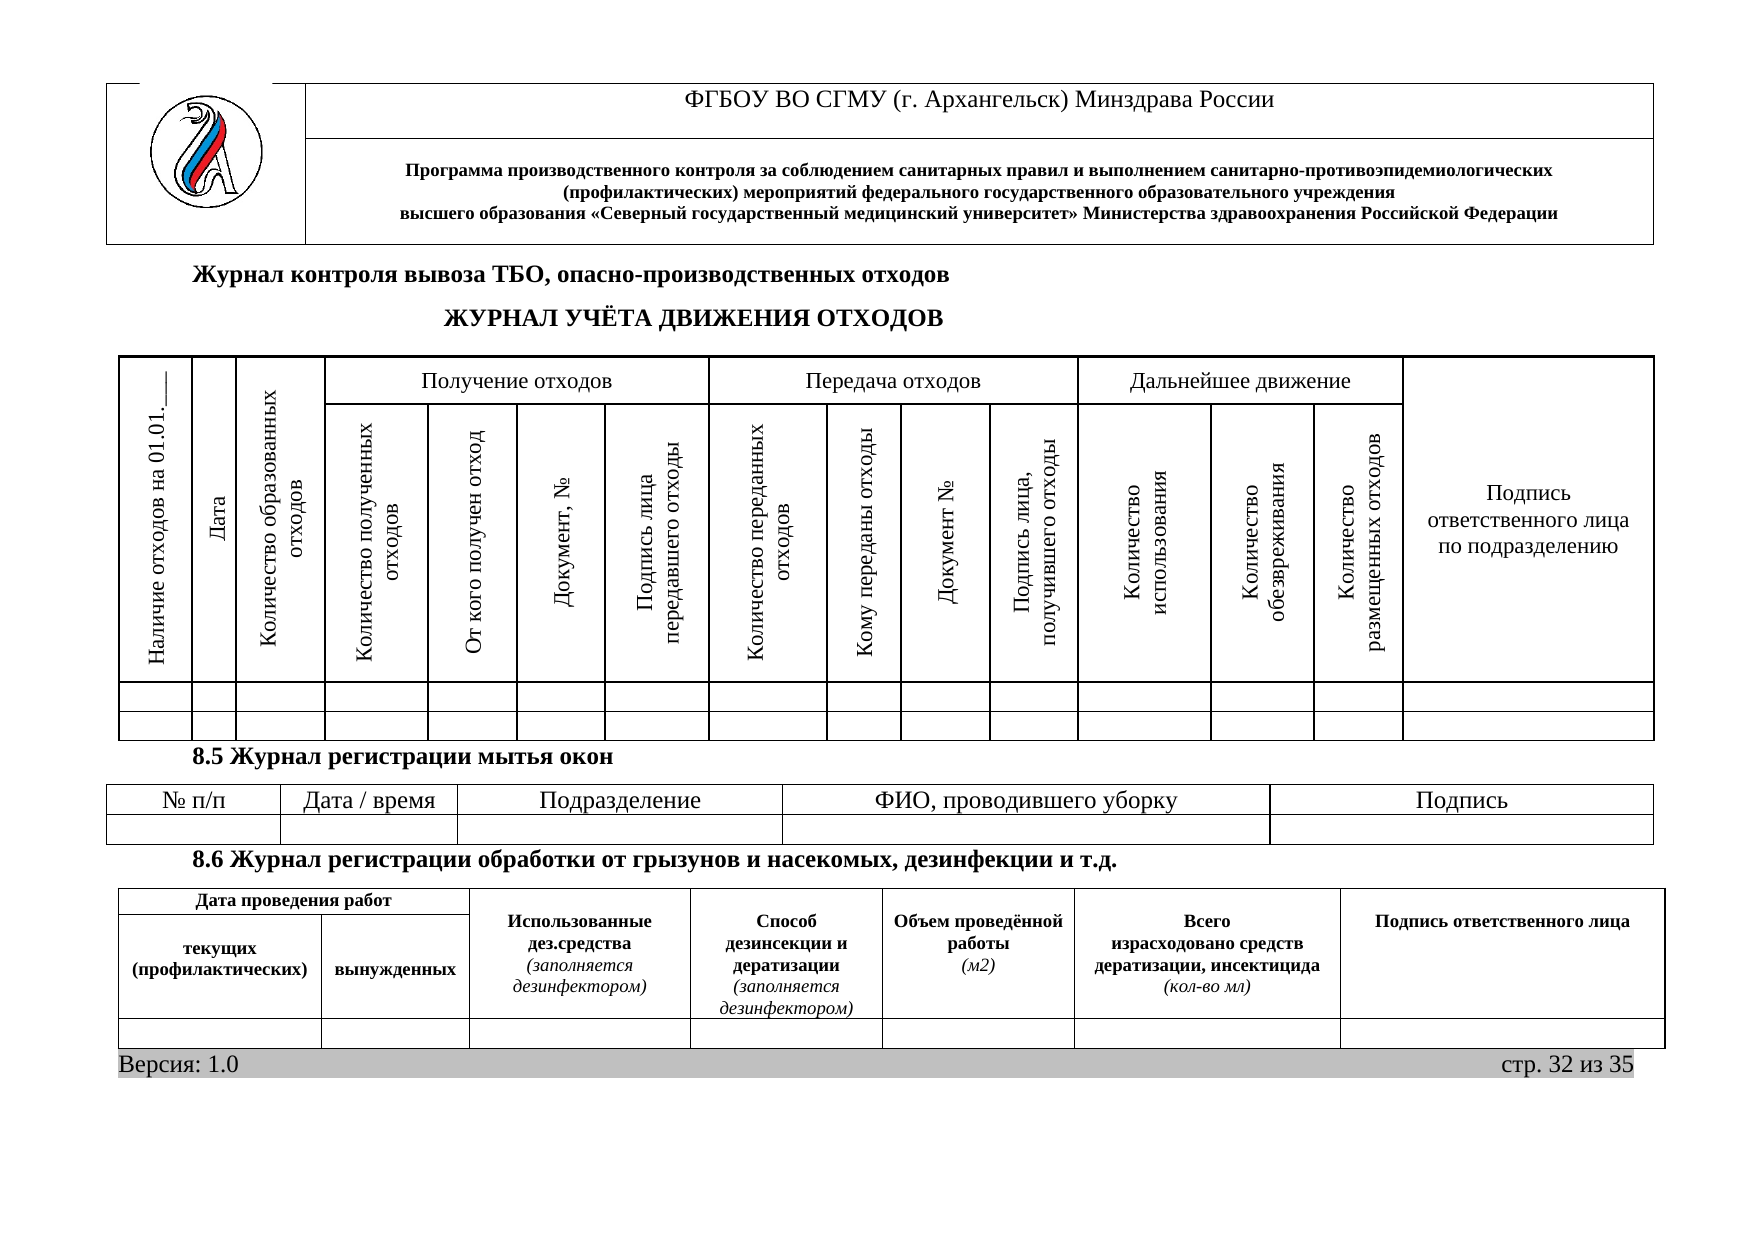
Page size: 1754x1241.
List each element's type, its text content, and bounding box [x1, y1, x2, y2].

table_cell [237, 683, 324, 711]
table_cell [120, 712, 191, 740]
table_cell Передача отходов [710, 358, 1077, 403]
table_header Использованные дез.средства (заполняется дезинфектором) [470, 889, 690, 1018]
text Журнал контроля вывоза ТБО, опасно-производственных отходов [118, 245, 1636, 288]
table_cell текущих (профилактических) [119, 915, 321, 1018]
table_cell Подпись ответственного лица по подразделению [1404, 358, 1653, 681]
table_cell [828, 712, 900, 740]
table_header ФИО, проводившего уборку [783, 785, 1269, 814]
table_header Объем проведённой работы (м2) [883, 889, 1074, 1018]
table_cell [470, 1019, 690, 1048]
table_cell [1404, 712, 1653, 740]
table_cell [1212, 712, 1313, 740]
table_cell [1315, 712, 1402, 740]
table_cell Кому переданы отходы [828, 405, 900, 681]
table_cell вынужденных [322, 915, 469, 1018]
table_cell [119, 1019, 321, 1048]
table_cell [783, 815, 1269, 843]
text 8.6 Журнал регистрации обработки от грызунов и насекомых, дезинфекции и т.д. [118, 845, 1636, 873]
table_cell [991, 712, 1077, 740]
table_header Способ дезинсекции и дератизации (заполняется дезинфектором) [691, 889, 882, 1018]
table_cell [902, 683, 989, 711]
table_cell [710, 683, 826, 711]
table_cell Программа производственного контроля за соблюдением санитарных правил и выполнением санитарно-противоэпидемиологических (профилактических) мероприятий федерального государственного образовательного учреждения высшего образования «Северный государственный медицинский университет» Министерства здравоохранения Российской Федерации [306, 139, 1653, 244]
table_cell От кого получен отход [429, 405, 516, 681]
table_cell [883, 1019, 1074, 1048]
table_cell Количество образованных отходов [237, 358, 324, 681]
text 8.5 Журнал регистрации мытья окон [118, 741, 1636, 769]
table_header Подразделение [458, 785, 782, 814]
table_header № п/п [107, 785, 280, 814]
table_cell [193, 683, 235, 711]
table_cell Подпись лица передавшего отходы [606, 405, 708, 681]
table_cell Количество обезвреживания [1212, 405, 1313, 681]
table_cell Количество переданных отходов [710, 405, 826, 681]
table_cell [326, 712, 427, 740]
table_cell Подпись лица, получившего отходы [991, 405, 1077, 681]
table_cell [120, 683, 191, 711]
table_cell [1079, 683, 1210, 711]
table_header Всего израсходовано средств дератизации, инсектицида (кол-во мл) [1075, 889, 1340, 1018]
table_cell Количество использования [1079, 405, 1210, 681]
table_header Дата проведения работ [119, 889, 469, 914]
table_cell [902, 712, 989, 740]
table_cell [1341, 1019, 1664, 1048]
picture [139, 83, 273, 220]
table_cell [429, 712, 516, 740]
table_header [107, 84, 305, 244]
table_cell Документ, № [518, 405, 604, 681]
table_cell Дальнейшее движение [1079, 358, 1402, 403]
table_cell [281, 815, 457, 843]
table_cell [322, 1019, 469, 1048]
table_cell [326, 683, 427, 711]
table_cell [710, 712, 826, 740]
table_header ФГБОУ ВО СГМУ (г. Архангельск) Минздрава России [306, 84, 1653, 137]
table_cell [1212, 683, 1313, 711]
table_cell [458, 815, 782, 843]
table_cell [107, 815, 280, 843]
table_header ЖУРНАЛ УЧЁТА ДВИЖЕНИЯ ОТХОДОВ [118, 303, 1269, 355]
table_cell Получение отходов [326, 358, 708, 403]
table_cell [606, 712, 708, 740]
table_cell [828, 683, 900, 711]
table_cell [691, 1019, 882, 1048]
table_cell [193, 712, 235, 740]
table_cell [991, 683, 1077, 711]
table_cell [429, 683, 516, 711]
table_cell Наличие отходов на 01.01.___ [120, 358, 191, 681]
table_cell [1315, 683, 1402, 711]
table_cell [1075, 1019, 1340, 1048]
table_cell [1404, 683, 1653, 711]
table_cell Количество размещенных отходов [1315, 405, 1402, 681]
table_cell Дата [193, 358, 235, 681]
table_cell [606, 683, 708, 711]
table_cell [1079, 712, 1210, 740]
table_cell Количество полученных отходов [326, 405, 427, 681]
table_cell [518, 683, 604, 711]
table_cell Документ № [902, 405, 989, 681]
table_header Дата / время [281, 785, 457, 814]
table_cell [1271, 815, 1653, 843]
table_header Подпись ответственного лица [1341, 889, 1664, 1018]
table_header Подпись [1271, 785, 1653, 814]
table_cell [518, 712, 604, 740]
table_cell [237, 712, 324, 740]
